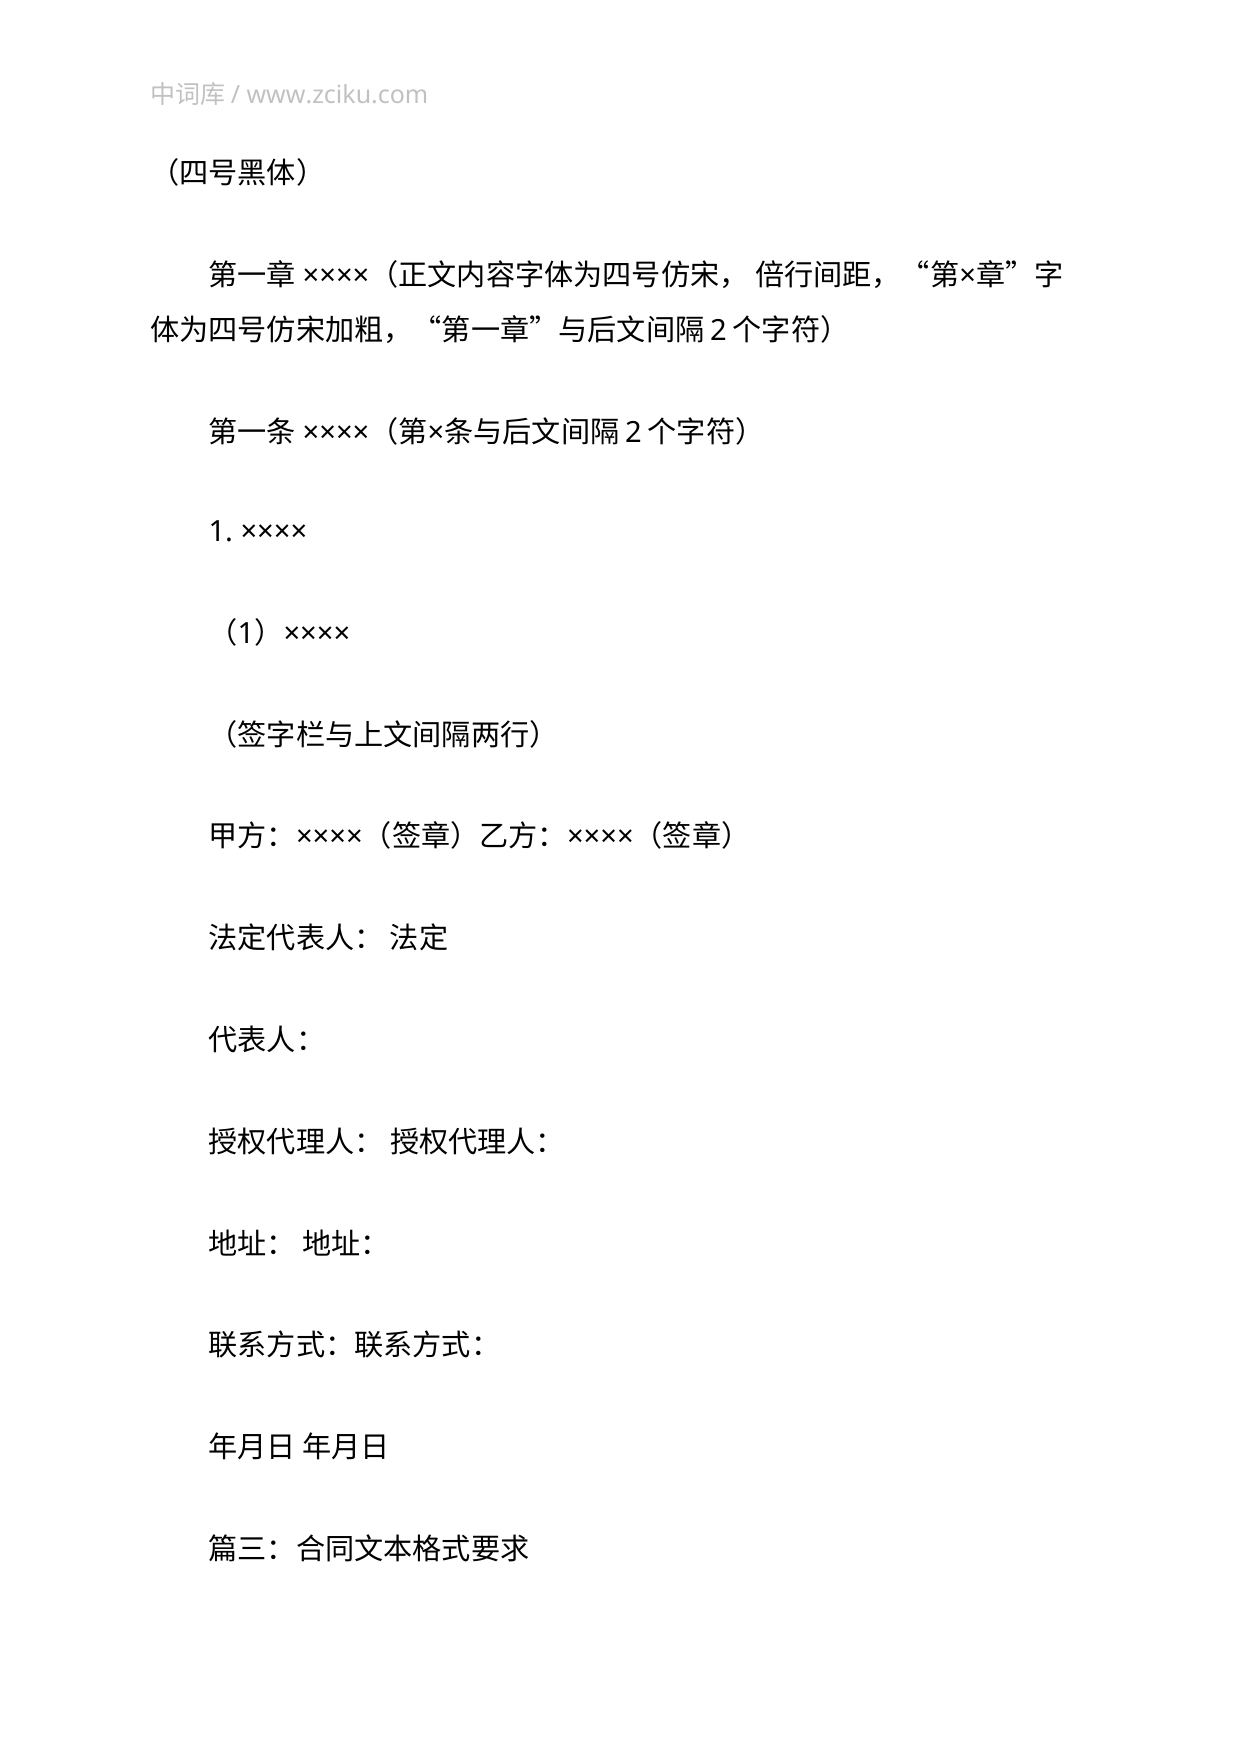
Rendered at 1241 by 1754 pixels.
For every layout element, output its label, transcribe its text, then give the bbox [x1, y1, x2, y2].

text （签字栏与上文间隔两行） [150, 711, 1090, 753]
text 甲方：××××（签章）乙方：××××（签章） [150, 813, 1090, 855]
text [150, 150, 1090, 192]
text （1）×××× [150, 609, 1090, 652]
text 第一条 ××××（第×条与后文间隔2个字符） [150, 409, 1090, 451]
text 代表人： [150, 1017, 1090, 1059]
text 年月日 年月日 [150, 1424, 1090, 1466]
text 地址： 地址： [150, 1220, 1090, 1262]
text 法定代表人： 法定 [150, 915, 1090, 957]
text 1. ×××× [150, 511, 1090, 550]
text 授权代理人： 授权代理人： [150, 1118, 1090, 1161]
text 第一章 ××××（正文内容字体为四号仿宋， 倍行间距，“第×章”字体为四号仿宋加粗，“第一章”与后文间隔2个字符） [150, 252, 1090, 349]
text 篇三：合同文本格式要求 [150, 1526, 1090, 1568]
text 联系方式：联系方式： [150, 1322, 1090, 1364]
